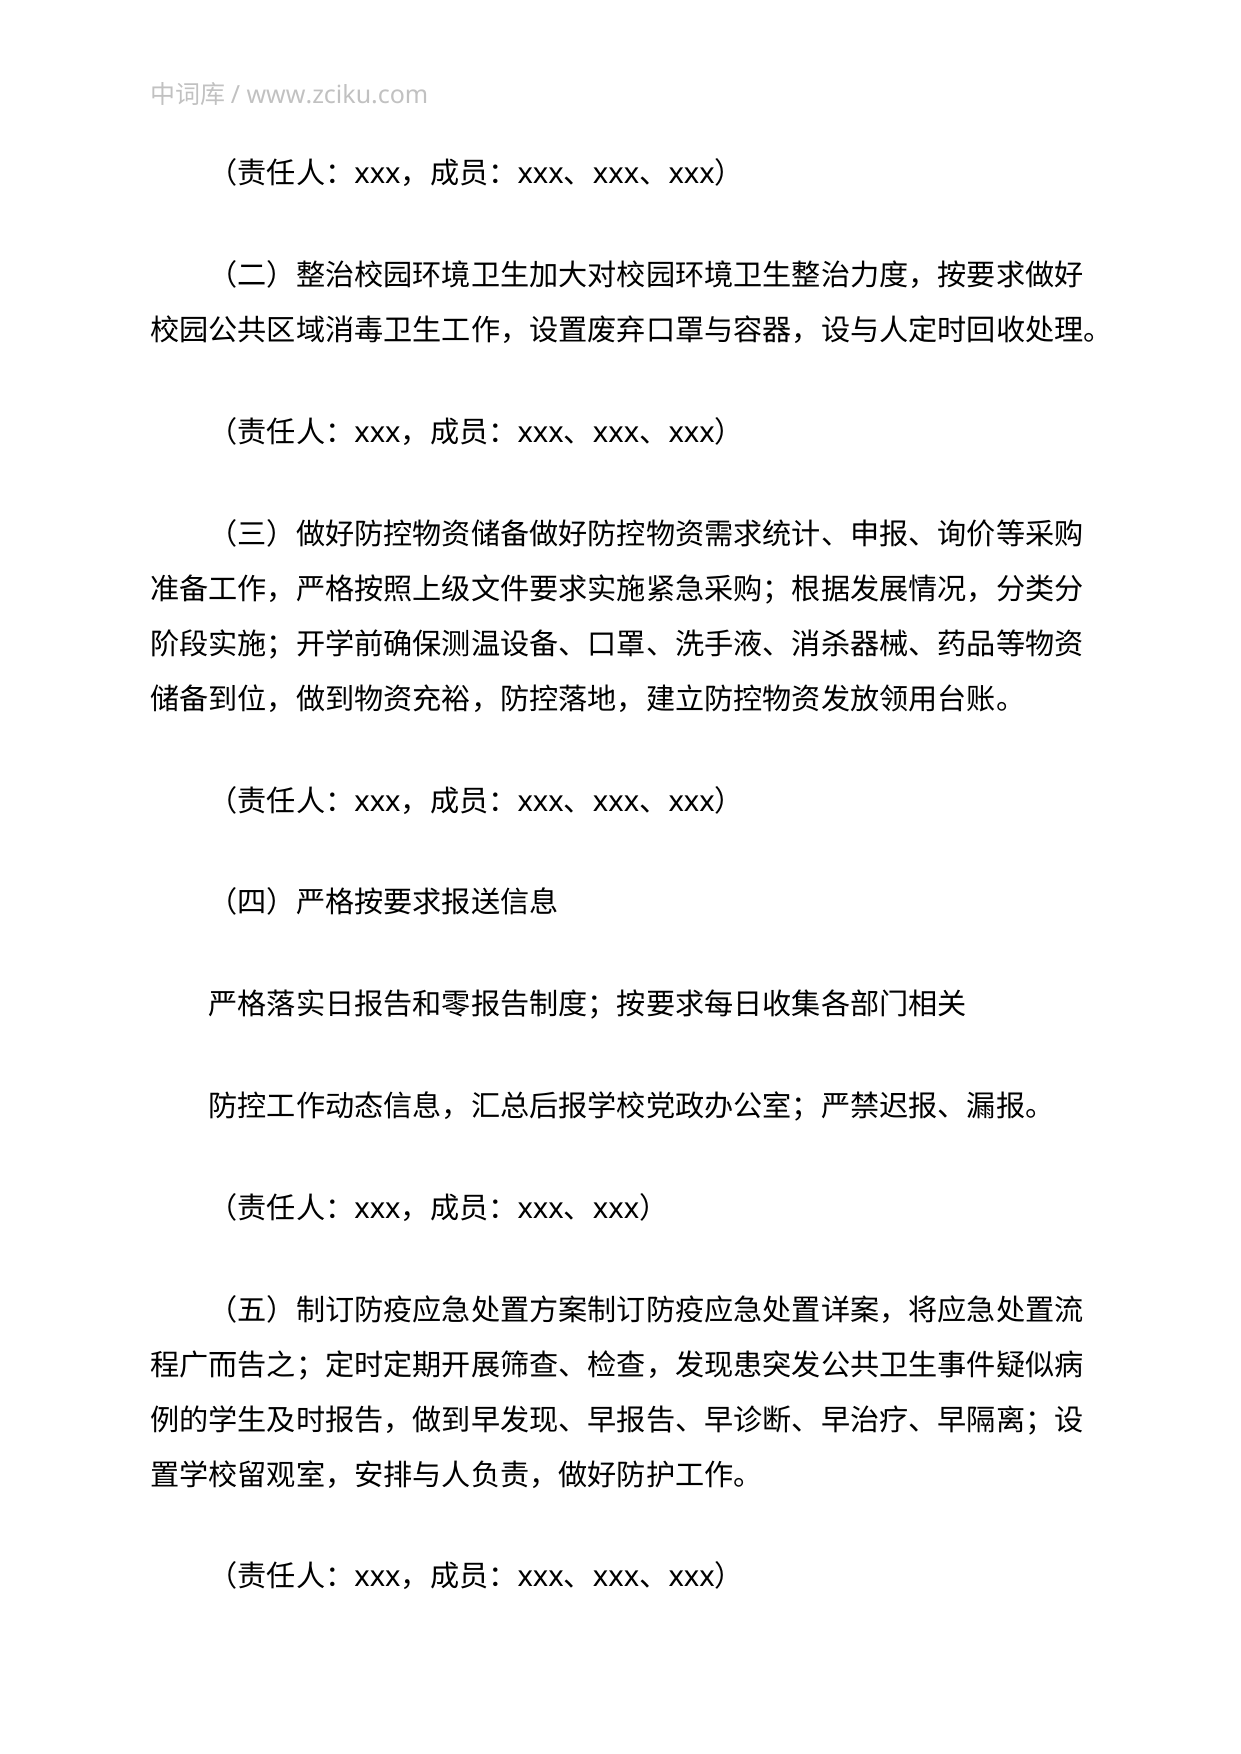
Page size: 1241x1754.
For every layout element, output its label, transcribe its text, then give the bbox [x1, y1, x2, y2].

text （责任人：xxx，成员：xxx、xxx、xxx） [150, 777, 1090, 819]
text （责任人：xxx，成员：xxx、xxx、xxx） [150, 409, 1090, 451]
text 防控工作动态信息，汇总后报学校党政办公室；严禁迟报、漏报。 [150, 1083, 1090, 1125]
text （四）严格按要求报送信息 [150, 879, 1090, 921]
text （三）做好防控物资储备做好防控物资需求统计、申报、询价等采购准备工作，严格按照上级文件要求实施紧急采购；根据发展情况，分类分阶段实施；开学前确保测温设备、口罩、洗手液、消杀器械、药品等物资储备到位，做到物资充裕，防控落地，建立防控物资发放领用台账。 [150, 511, 1090, 718]
text （二）整治校园环境卫生加大对校园环境卫生整治力度，按要求做好校园公共区域消毒卫生工作，设置废弃口罩与容器，设与人定时回收处理。 [150, 252, 1090, 349]
text （责任人：xxx，成员：xxx、xxx） [150, 1184, 1090, 1227]
text 严格落实日报告和零报告制度；按要求每日收集各部门相关 [150, 981, 1090, 1023]
text （责任人：xxx，成员：xxx、xxx、xxx） [150, 150, 1090, 192]
text （责任人：xxx，成员：xxx、xxx、xxx） [150, 1553, 1090, 1595]
text （五）制订防疫应急处置方案制订防疫应急处置详案，将应急处置流程广而告之；定时定期开展筛查、检查，发现患突发公共卫生事件疑似病例的学生及时报告，做到早发现、早报告、早诊断、早治疗、早隔离；设置学校留观室，安排与人负责，做好防护工作。 [150, 1286, 1090, 1493]
